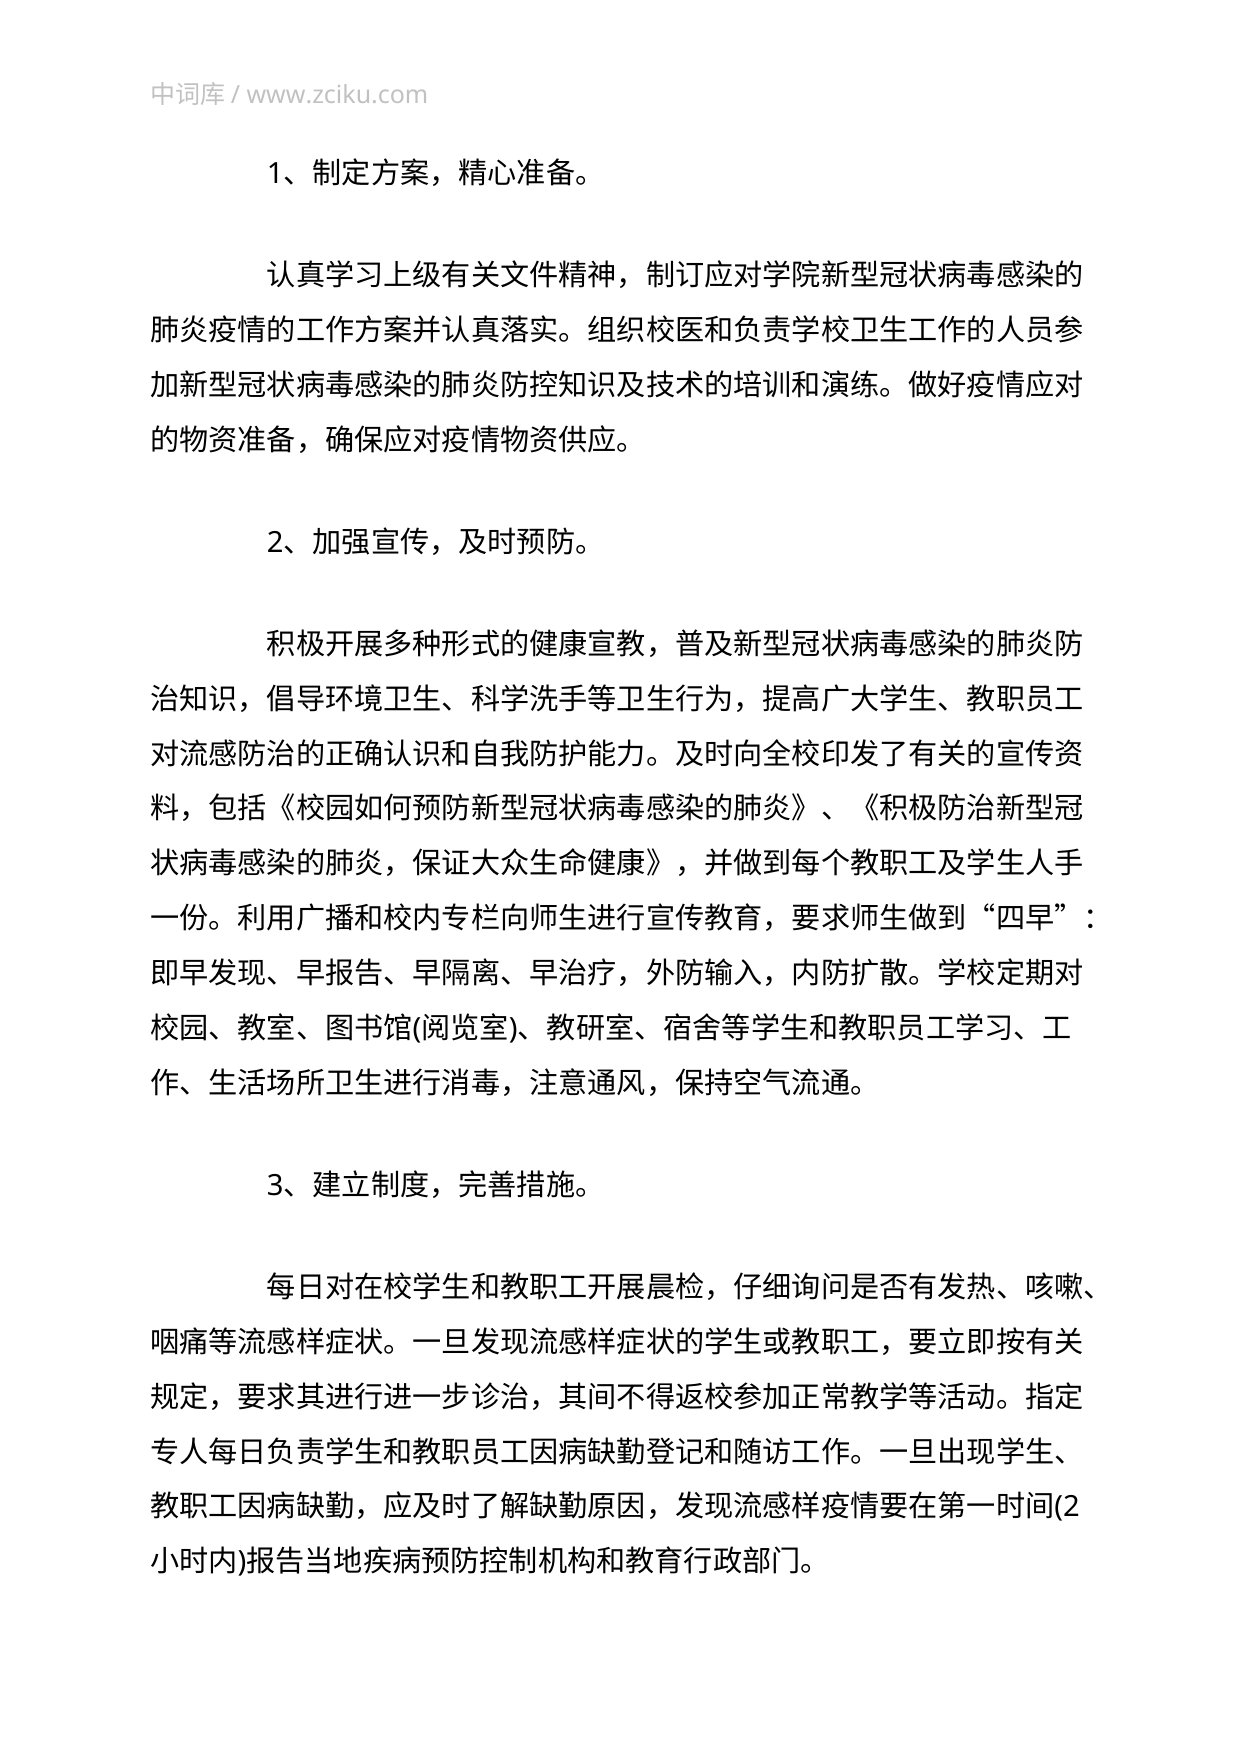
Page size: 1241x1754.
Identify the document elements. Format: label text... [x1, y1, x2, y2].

text 1、制定方案，精心准备。 [150, 150, 1090, 192]
text 2、加强宣传，及时预防。 [150, 518, 1090, 561]
text 认真学习上级有关文件精神，制订应对学院新型冠状病毒感染的肺炎疫情的工作方案并认真落实。组织校医和负责学校卫生工作的人员参加新型冠状病毒感染的肺炎防控知识及技术的培训和演练。做好疫情应对的物资准备，确保应对疫情物资供应。 [150, 252, 1090, 459]
text 积极开展多种形式的健康宣教，普及新型冠状病毒感染的肺炎防治知识，倡导环境卫生、科学洗手等卫生行为，提高广大学生、教职员工对流感防治的正确认识和自我防护能力。及时向全校印发了有关的宣传资料，包括《校园如何预防新型冠状病毒感染的肺炎》、《积极防治新型冠状病毒感染的肺炎，保证大众生命健康》，并做到每个教职工及学生人手一份。利用广播和校内专栏向师生进行宣传教育，要求师生做到“四早”：即早发现、早报告、早隔离、早治疗，外防输入，内防扩散。学校定期对校园、教室、图书馆(阅览室)、教研室、宿舍等学生和教职员工学习、工作、生活场所卫生进行消毒，注意通风，保持空气流通。 [150, 620, 1090, 1102]
text 每日对在校学生和教职工开展晨检，仔细询问是否有发热、咳嗽、咽痛等流感样症状。一旦发现流感样症状的学生或教职工，要立即按有关规定，要求其进行进一步诊治，其间不得返校参加正常教学等活动。指定专人每日负责学生和教职员工因病缺勤登记和随访工作。一旦出现学生、教职工因病缺勤，应及时了解缺勤原因，发现流感样疫情要在第一时间(2小时内)报告当地疾病预防控制机构和教育行政部门。 [150, 1263, 1090, 1580]
text 3、建立制度，完善措施。 [150, 1161, 1090, 1204]
